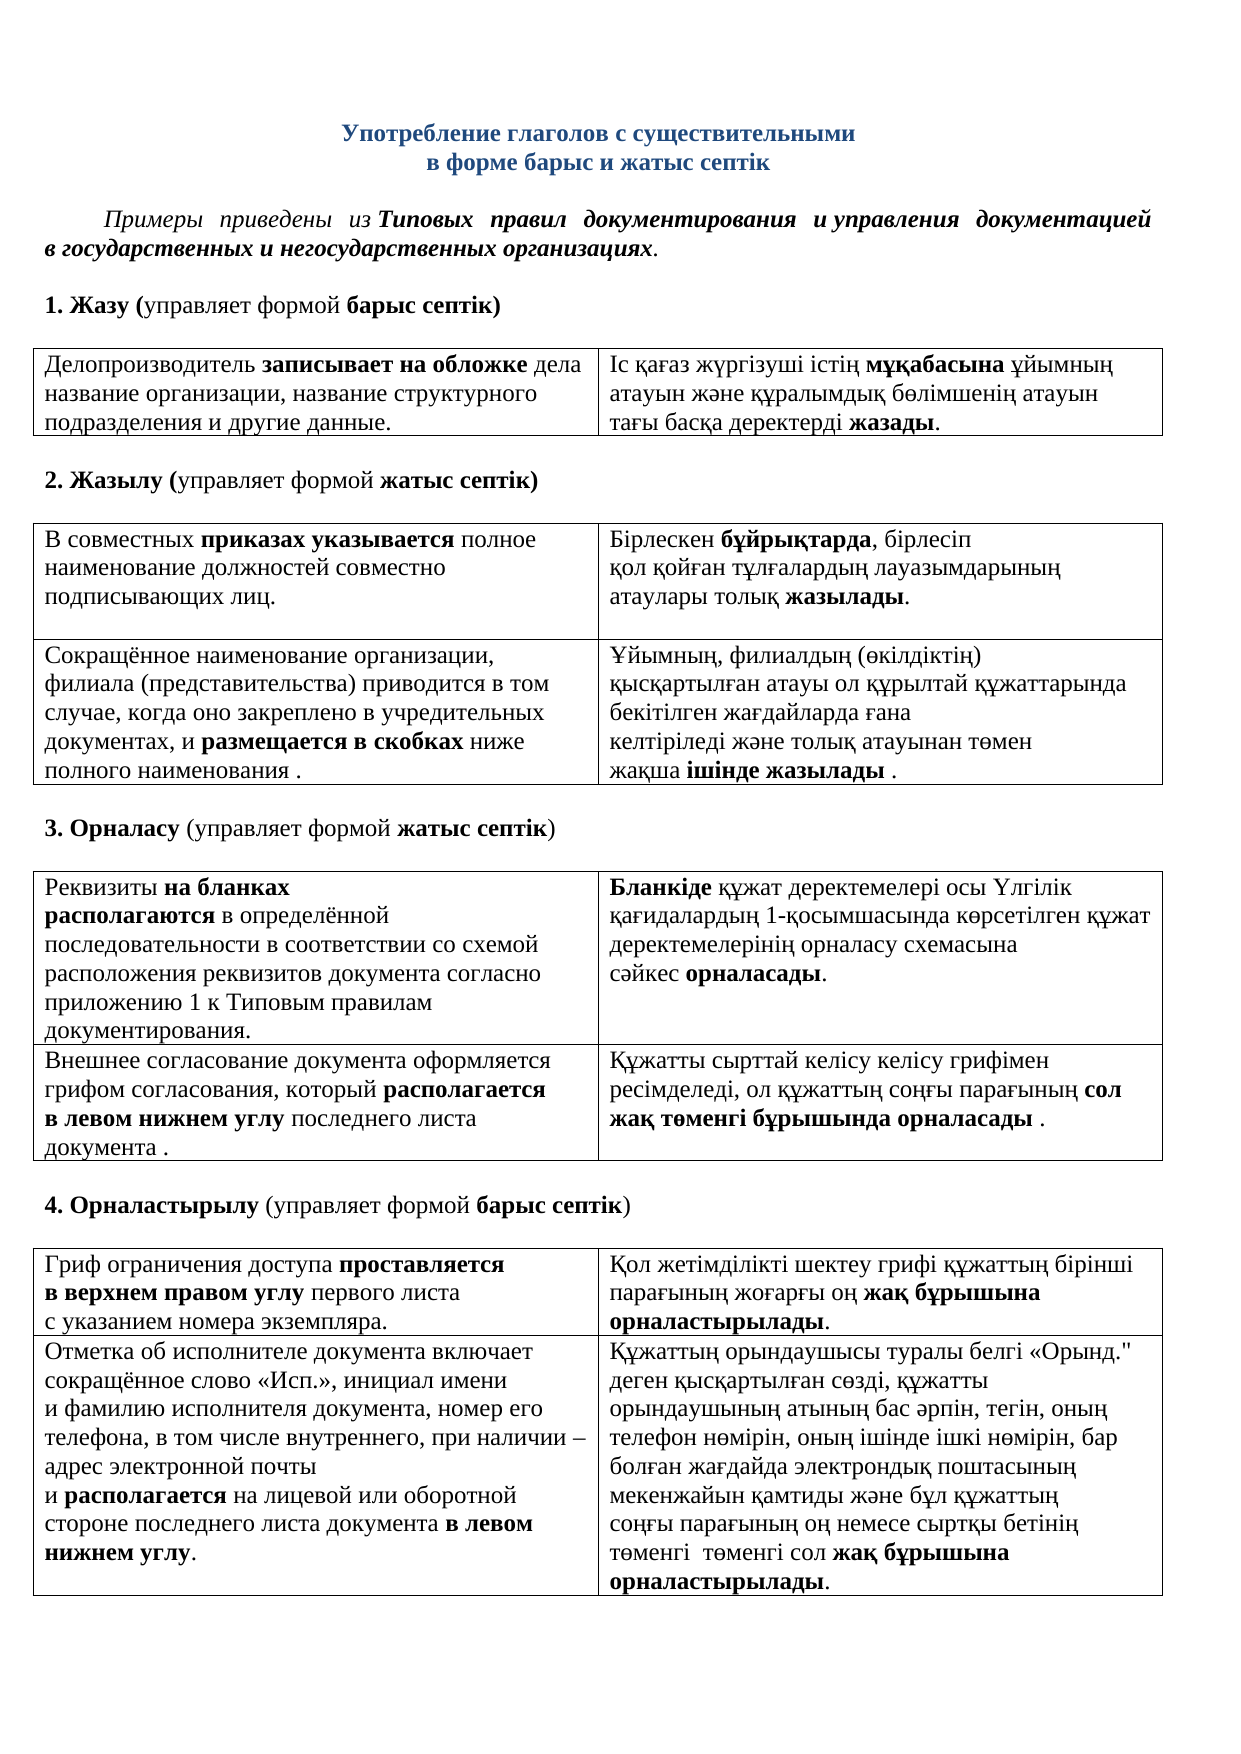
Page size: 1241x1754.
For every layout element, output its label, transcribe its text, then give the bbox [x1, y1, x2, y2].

table_header Бланкіде құжат деректемелері осы Үлгілік қағидалардың 1-қосымшасында көрсетілген құжат деректемелерінің орналасу схемасына сәйкес орналасады. [599, 872, 1162, 1044]
text 2. Жазылу (управляет формой жатыс септік) [44, 465, 1152, 494]
text 1. Жазу (управляет формой барыс септік) [44, 291, 1152, 319]
text 4. Орналастырылу (управляет формой барыс септік) [44, 1190, 1152, 1219]
text Примеры приведены из Типовых правил документирования и управления документацией в государственных и негосударственных организациях. [44, 204, 1152, 262]
table_cell Ұйымның, филиалдың (өкілдіктің) қысқартылған атауы ол құрылтай құжаттарында бекітілген жағдайларда ғана келтіріледі және толық атауынан төмен жақша ішінде жазылады . [599, 640, 1162, 783]
table_header Бірлескен бұйрықтарда, бірлесіп қол қойған тұлғалардың лауазымдарының атаулары толық жазылады. [599, 524, 1162, 639]
text Употребление глаголов с существительными [44, 118, 1152, 147]
table_cell Внешнее согласование документа оформляется грифом согласования, который располагается в левом нижнем углу последнего листа документа . [34, 1045, 598, 1160]
table_cell Құжатты сырттай келісу келісу грифімен ресімделеді, ол құжаттың соңғы парағының сол жақ төменгі бұрышында орналасады . [599, 1045, 1162, 1160]
text в форме барыс и жатыс септік [44, 147, 1152, 176]
table_cell Құжаттың орындаушысы туралы белгі «Орынд." деген қысқартылған сөзді, құжатты орындаушының атының бас әрпін, тегін, оның телефон нөмірін, оның ішінде ішкі нөмірін, бар болған жағдайда электрондық поштасының мекенжайын қамтиды және бұл құжаттың соңғы парағының оң немесе сыртқы бетінің төменгі төменгі cол жақ бұрышына орналастырылады. [599, 1336, 1162, 1595]
table_header Реквизиты на бланках располагаются в определённой последовательности в соответствии со схемой расположения реквизитов документа согласно приложению 1 к Типовым правилам документирования. [34, 872, 598, 1044]
table_header Қол жетімділікті шектеу грифі құжаттың бірінші парағының жоғарғы оң жақ бұрышына орналастырылады. [599, 1249, 1162, 1335]
table_header Делопроизводитель записывает на обложке дела название организации, название структурного подразделения и другие данные. [34, 349, 598, 435]
table_header Гриф ограничения доступа проставляется в верхнем правом углу первого листа с указанием номера экземпляра. [34, 1249, 598, 1335]
table_cell Отметка об исполнителе документа включает сокращённое слово «Исп.», инициал имени и фамилию исполнителя документа, номер его телефона, в том числе внутреннего, при наличии – адрес электронной почты и располагается на лицевой или оборотной стороне последнего листа документа в левом нижнем углу. [34, 1336, 598, 1595]
table_header Іс қағаз жүргізуші істің мұқабасына ұйымның атауын және құралымдық бөлімшенің атауын тағы басқа деректерді жазады. [599, 349, 1162, 435]
text 3. Орналасу (управляет формой жатыс септік) [44, 813, 1152, 842]
table_header В совместных приказах указывается полное наименование должностей совместно подписывающих лиц. [34, 524, 598, 639]
table_cell Сокращённое наименование организации, филиала (представительства) приводится в том случае, когда оно закреплено в учредительных документах, и размещается в скобках ниже полного наименования . [34, 640, 598, 783]
